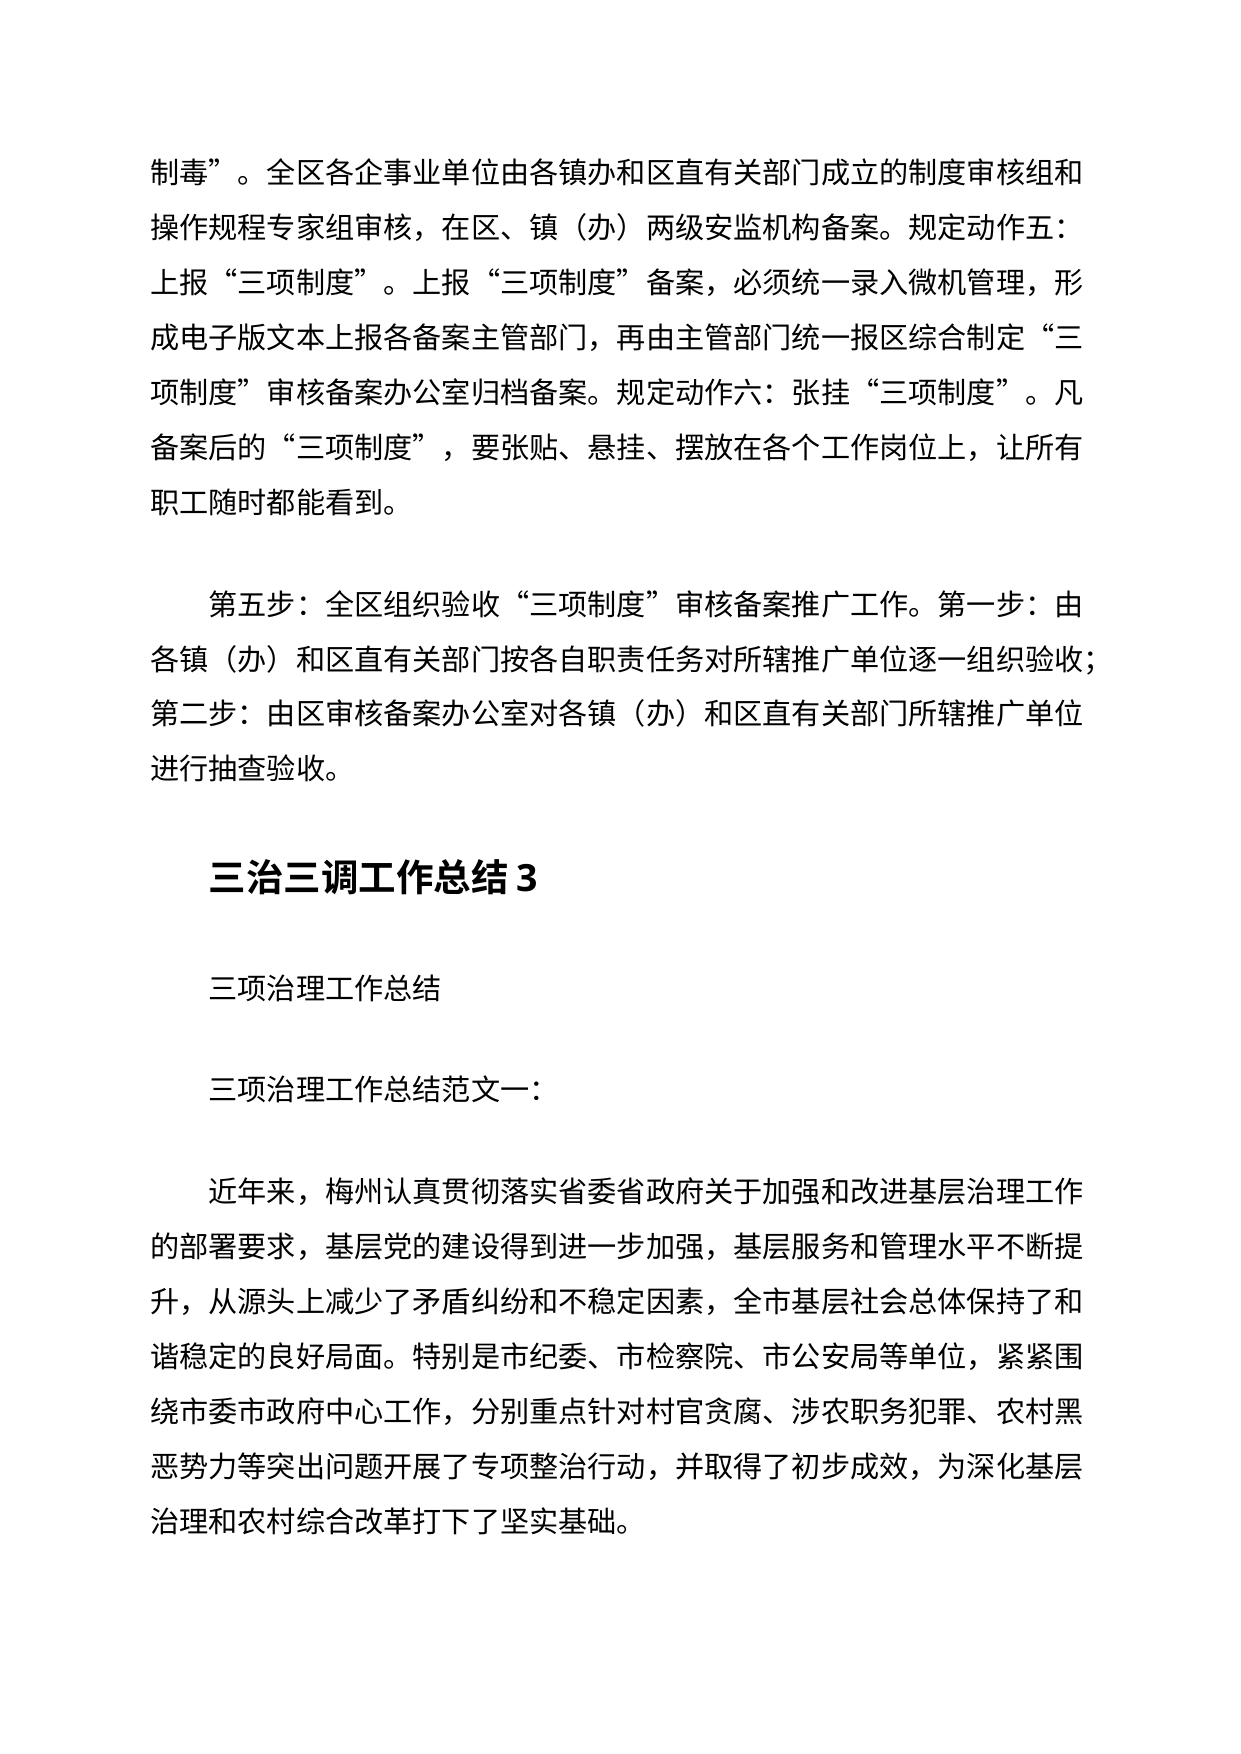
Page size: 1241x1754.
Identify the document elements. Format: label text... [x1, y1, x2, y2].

text 近年来，梅州认真贯彻落实省委省政府关于加强和改进基层治理工作的部署要求，基层党的建设得到进一步加强，基层服务和管理水平不断提升，从源头上减少了矛盾纠纷和不稳定因素，全市基层社会总体保持了和谐稳定的良好局面。特别是市纪委、市检察院、市公安局等单位，紧紧围绕市委市政府中心工作，分别重点针对村官贪腐、涉农职务犯罪、农村黑恶势力等突出问题开展了专项整治行动，并取得了初步成效，为深化基层治理和农村综合改革打下了坚实基础。 [150, 1169, 1090, 1540]
text 三治三调工作总结3 [150, 848, 1090, 902]
text 三项治理工作总结范文一： [150, 1067, 1090, 1109]
text 三项治理工作总结 [150, 965, 1090, 1007]
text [150, 150, 1090, 522]
text 第五步：全区组织验收“三项制度”审核备案推广工作。第一步：由各镇（办）和区直有关部门按各自职责任务对所辖推广单位逐一组织验收；第二步：由区审核备案办公室对各镇（办）和区直有关部门所辖推广单位进行抽查验收。 [150, 581, 1090, 788]
